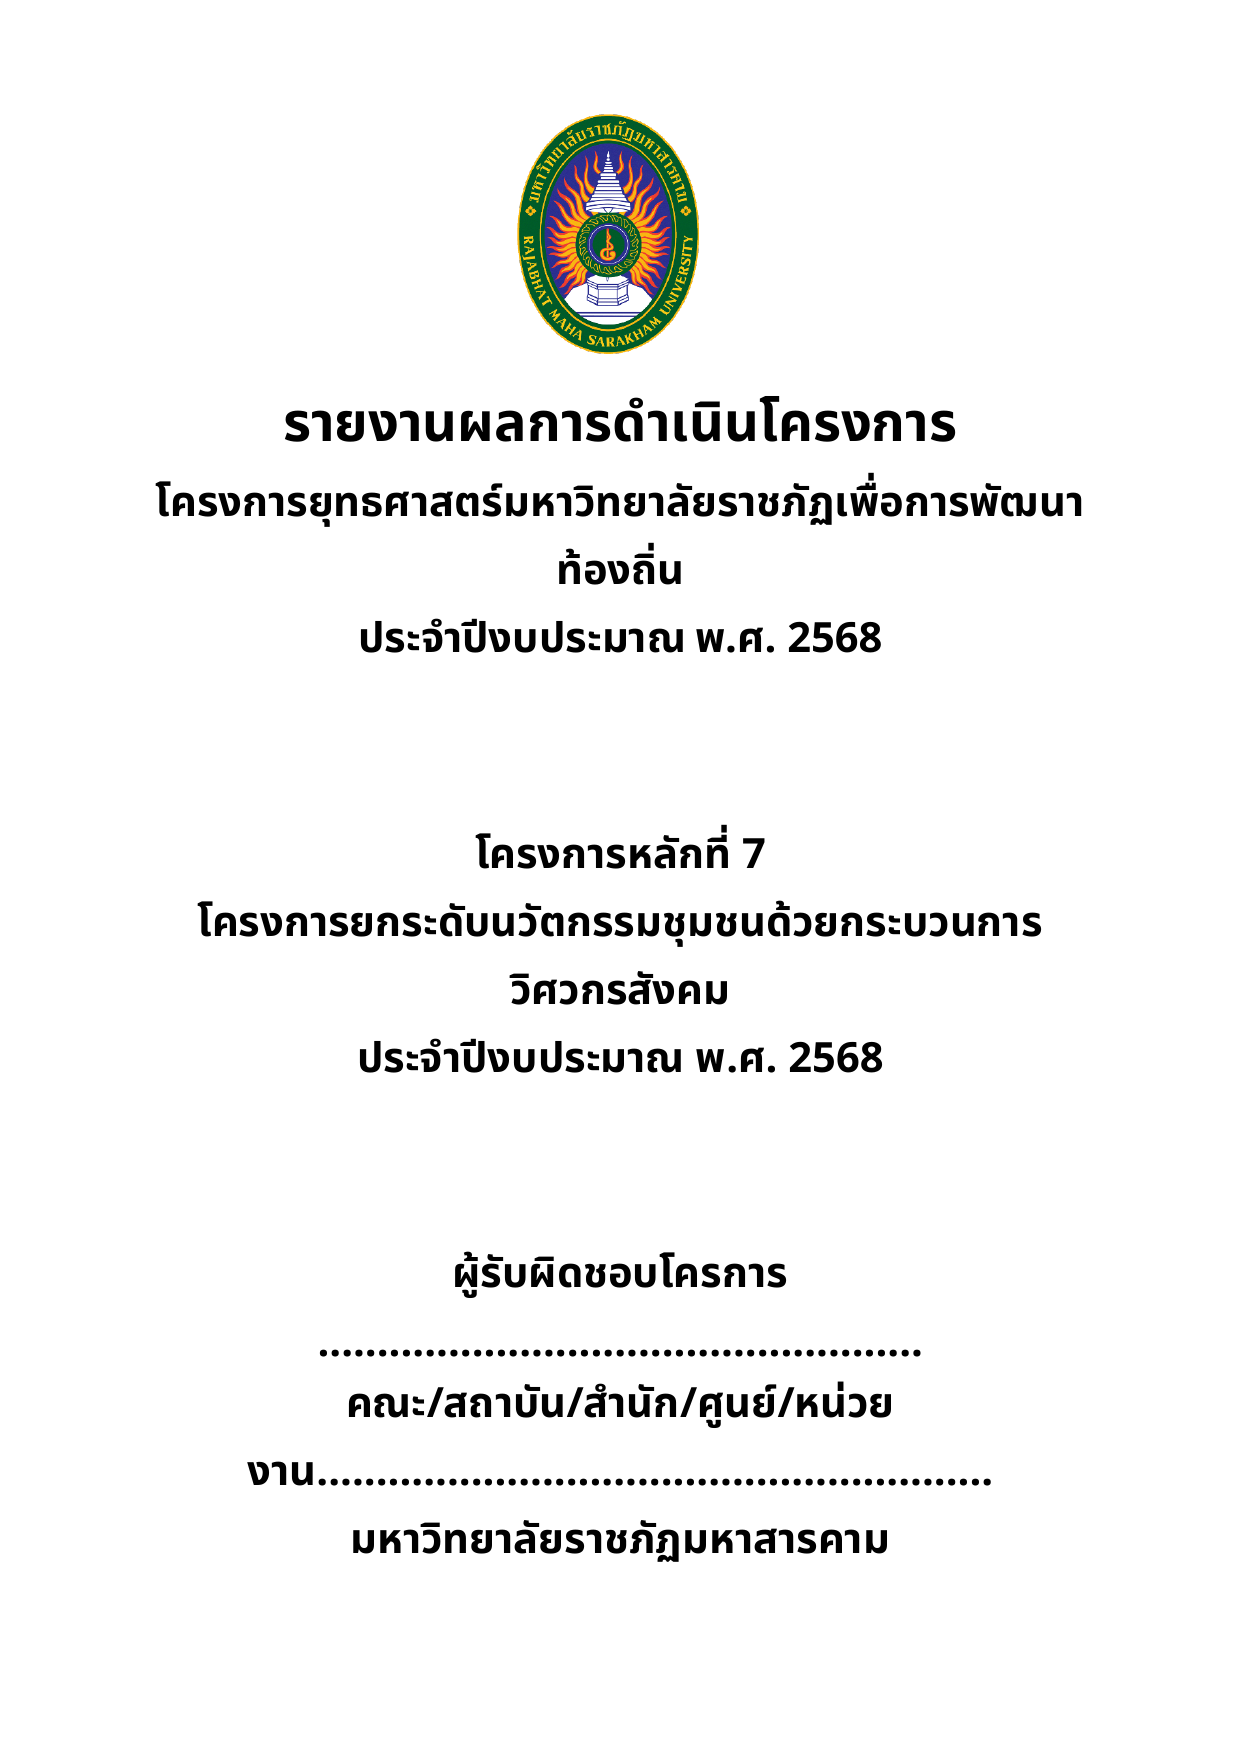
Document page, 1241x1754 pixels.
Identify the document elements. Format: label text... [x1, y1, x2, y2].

text ................................................... [150, 1311, 1090, 1368]
text โครงการยุทธศาสตร์มหาวิทยาลัยราชภัฏเพื่อการพัฒนาท้องถิ่น [150, 472, 1090, 603]
text โครงการหลักที่ 7 [150, 824, 1090, 887]
picture [517, 106, 699, 362]
text ผู้รับผิดชอบโครการ [150, 1243, 1090, 1306]
text ประจำปีงบประมาณ พ.ศ. 2568 [150, 1028, 1090, 1092]
text โครงการยกระดับนวัตกรรมชุมชนด้วยกระบวนการวิศวกรสังคม [150, 892, 1090, 1023]
text คณะ/สถาบัน/สำนัก/ศูนย์/หน่วยงาน......................................................... [150, 1373, 1090, 1504]
text รายงานผลการดำเนินโครงการ [150, 384, 1090, 466]
text ประจำปีงบประมาณ พ.ศ. 2568 [150, 608, 1090, 671]
text มหาวิทยาลัยราชภัฏมหาสารคาม [150, 1509, 1090, 1572]
